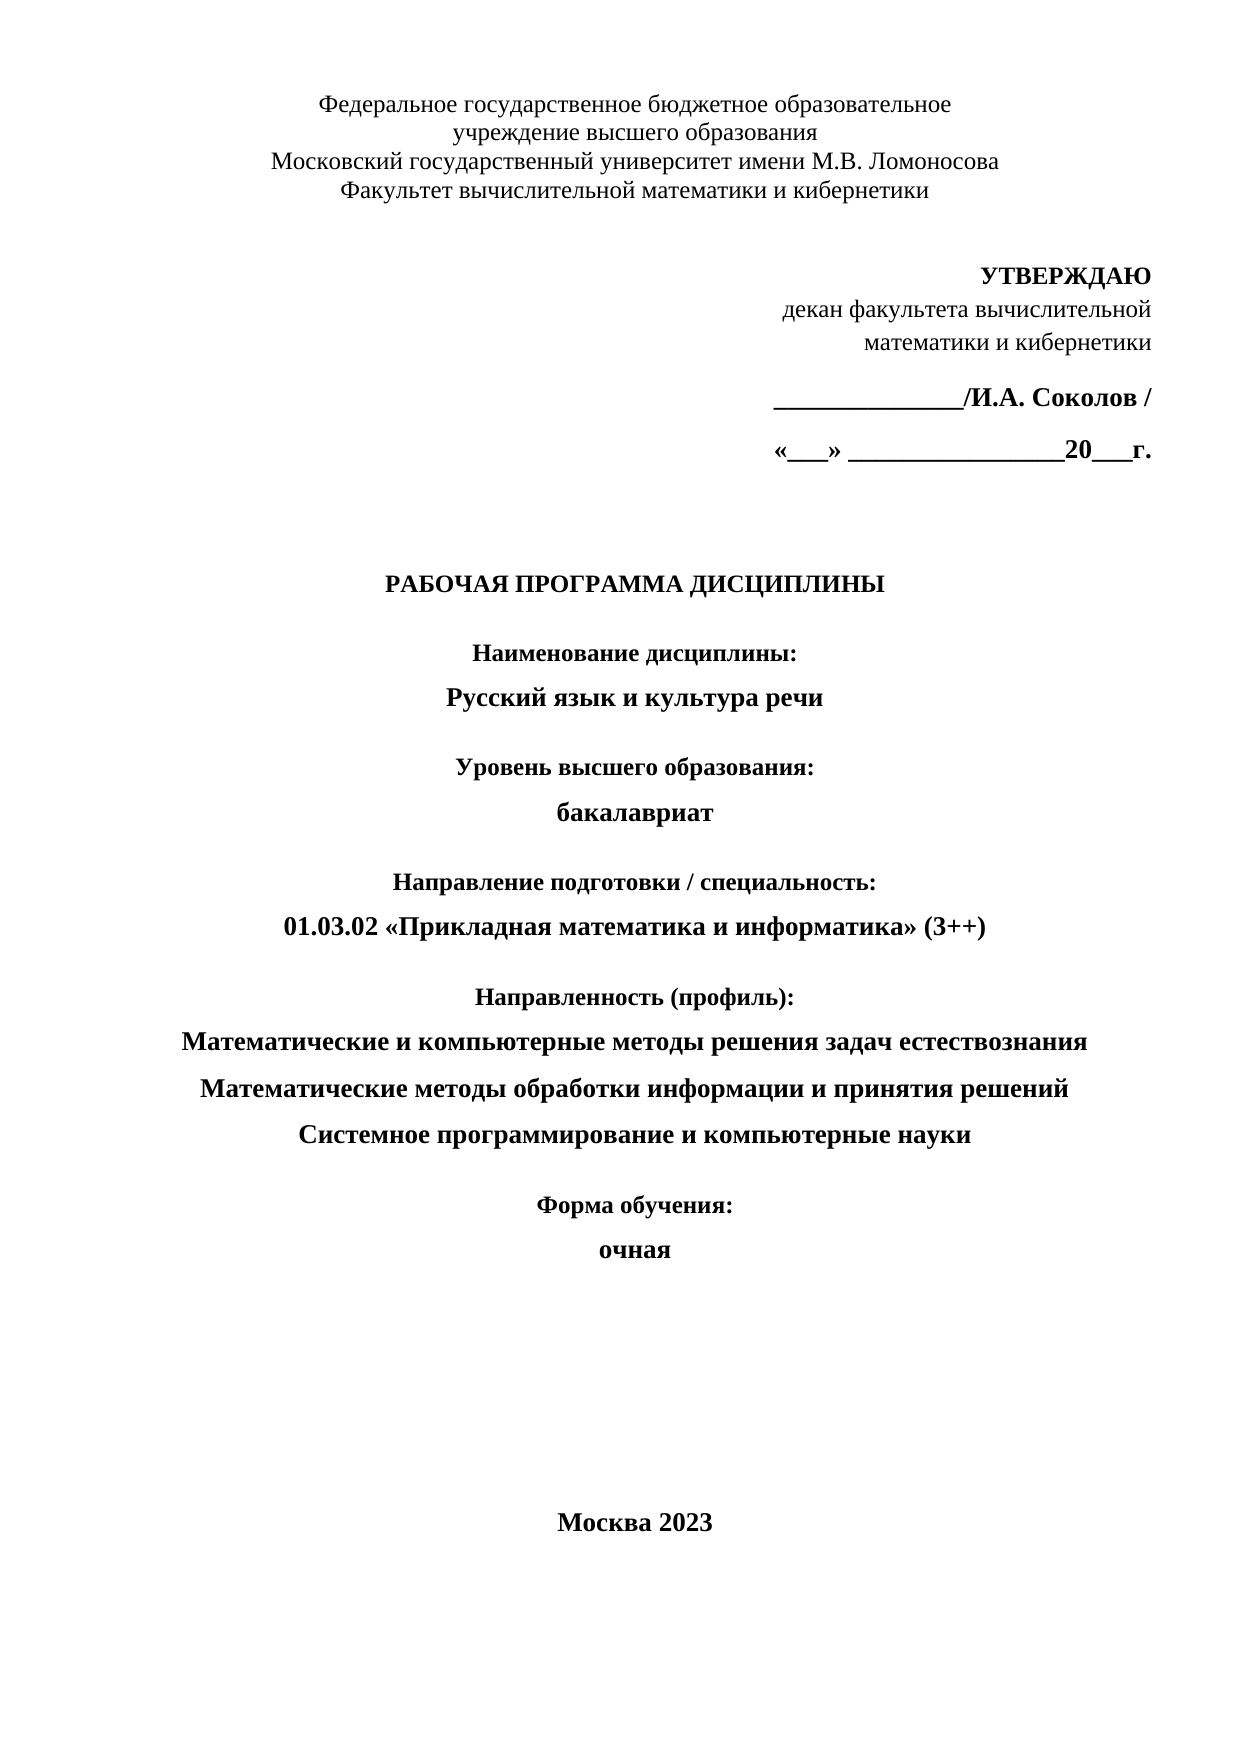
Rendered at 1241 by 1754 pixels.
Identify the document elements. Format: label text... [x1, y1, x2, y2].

text Москва 2023 [118, 1506, 1152, 1537]
text Системное программирование и компьютерные науки [118, 1118, 1152, 1150]
text Направление подготовки / специальность: [118, 867, 1152, 896]
text Форма обучения: [118, 1190, 1152, 1219]
text РАБОЧАЯ ПРОГРАММА ДИСЦИПЛИНЫ [118, 569, 1152, 598]
text Уровень высшего образования: [118, 752, 1152, 781]
text декан факультета вычислительной математики и кибернетики [118, 294, 1152, 356]
text ______________/И.А. Соколов / [118, 381, 1152, 412]
text бакалавриат [118, 796, 1152, 827]
text Федеральное государственное бюджетное образовательное [118, 89, 1152, 117]
text очная [118, 1233, 1152, 1264]
text учреждение высшего образования [118, 117, 1152, 146]
text УТВЕРЖДАЮ [118, 261, 1152, 290]
text Русский язык и культура речи [118, 681, 1152, 712]
text Факультет вычислительной математики и кибернетики [118, 175, 1152, 204]
text Математические методы обработки информации и принятия решений [118, 1072, 1152, 1103]
text «___» ________________20___г. [118, 433, 1152, 464]
text 01.03.02 «Прикладная математика и информатика» (3++) [118, 910, 1152, 942]
text Математические и компьютерные методы решения задач естествознания [118, 1025, 1152, 1056]
text Направленность (профиль): [118, 982, 1152, 1011]
text Московский государственный университет имени М.В. Ломоносова [118, 146, 1152, 175]
text Наименование дисциплины: [118, 638, 1152, 666]
